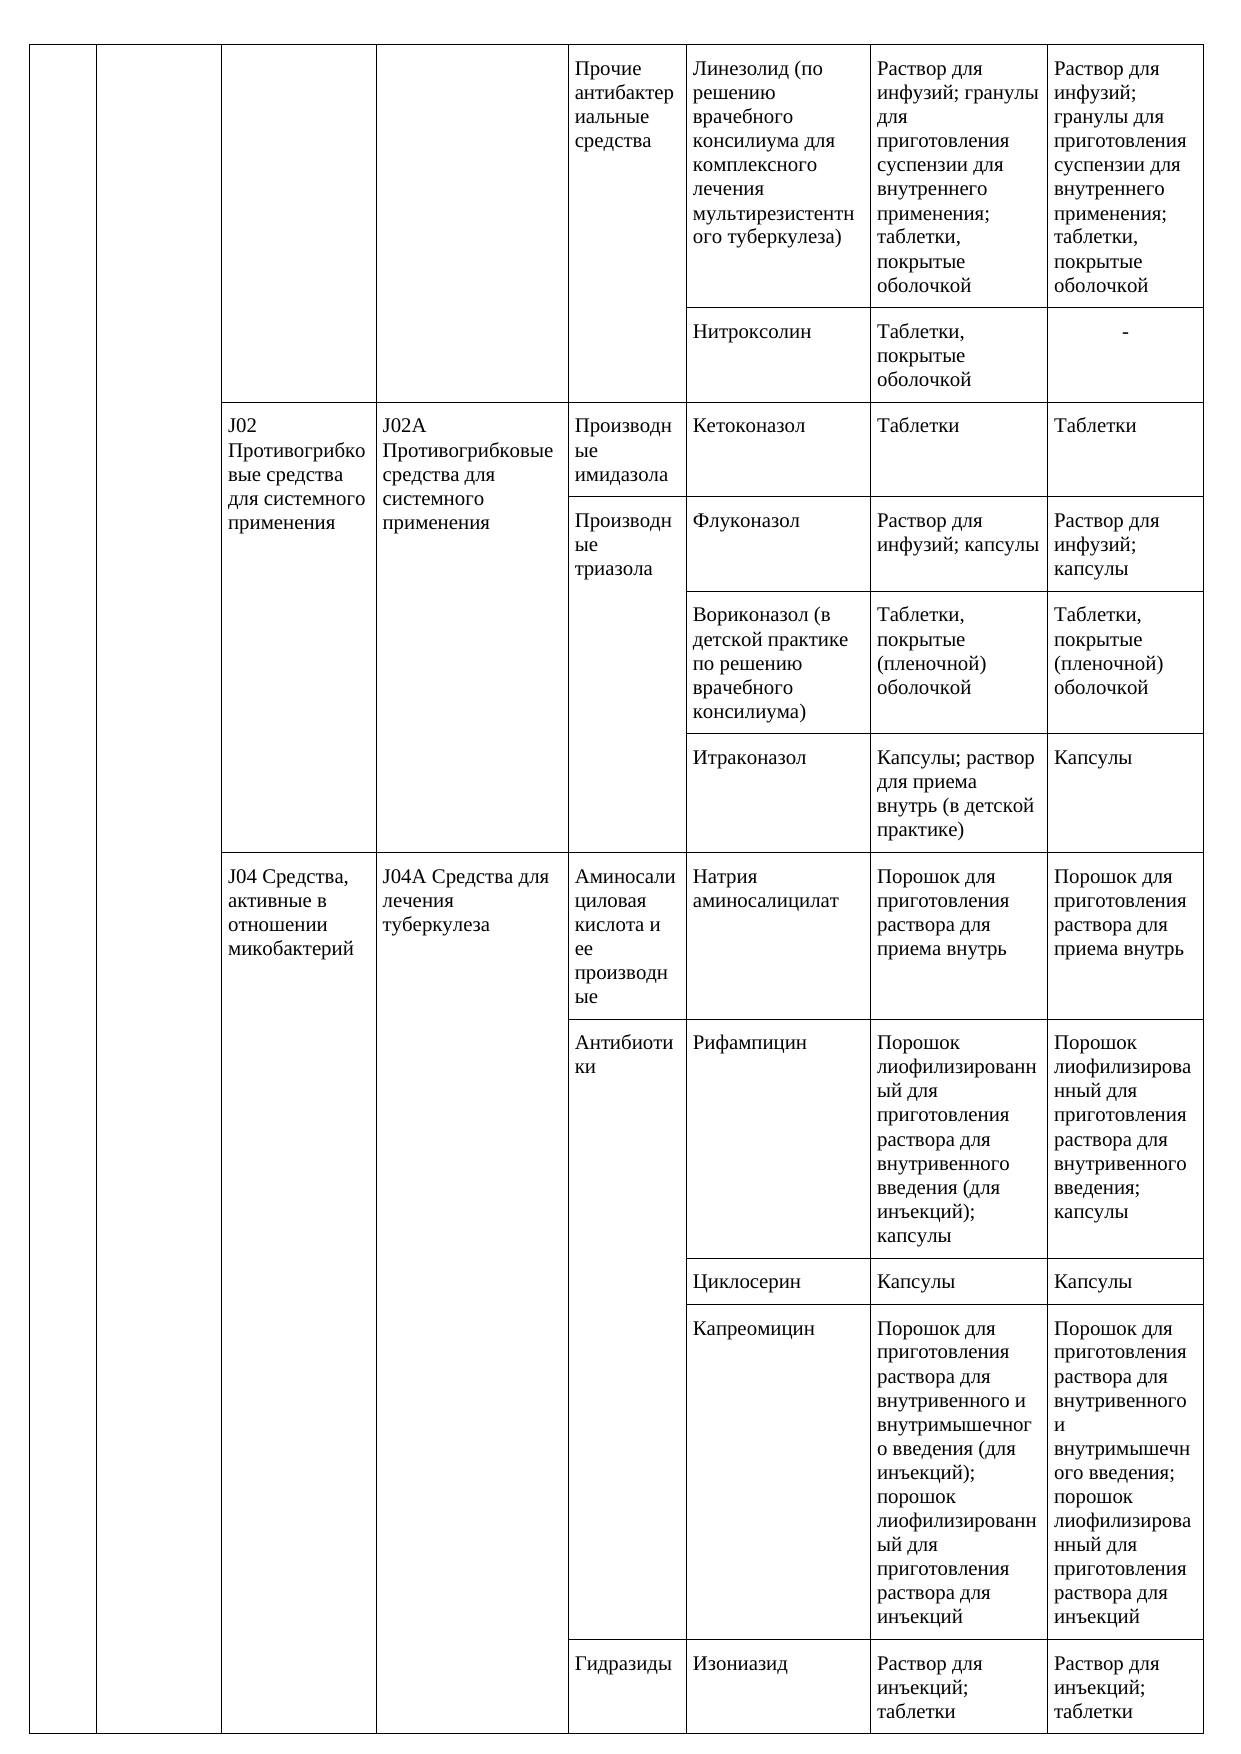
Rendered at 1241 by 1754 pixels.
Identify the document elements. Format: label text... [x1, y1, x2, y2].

table_cell Капсулы [871, 1259, 1047, 1304]
table_cell Вориконазол (в детской практике по решению врачебного консилиума) [687, 592, 870, 733]
table_cell Прочие антибактериальные средства [569, 45, 686, 402]
table_cell Таблетки [1048, 403, 1203, 496]
table_cell Нитроксолин [687, 308, 870, 402]
table_cell Антибиотики [569, 1020, 686, 1639]
table_cell Раствор для инфузий; капсулы [871, 497, 1047, 591]
table_cell Порошок лиофилизированный для приготовления раствора для внутривенного введения; капсулы [1048, 1020, 1203, 1257]
table_cell Итраконазол [687, 734, 870, 852]
table_cell Линезолид (по решению врачебного консилиума для комплексного лечения мультирезистентного туберкулеза) [687, 45, 870, 307]
table_cell Таблетки, покрытые оболочкой [871, 308, 1047, 402]
table_cell Рифампицин [687, 1020, 870, 1257]
table_cell - [1048, 308, 1203, 402]
table_cell Флуконазол [687, 497, 870, 591]
table_cell Производные триазола [569, 497, 686, 852]
table_cell Раствор для инъекций; таблетки [1048, 1640, 1203, 1733]
table_cell Порошок для приготовления раствора для внутривенного и внутримышечного введения; порошок лиофилизированный для приготовления раствора для инъекций [1048, 1305, 1203, 1639]
table_cell Циклосерин [687, 1259, 870, 1304]
table_cell Раствор для инъекций; таблетки [871, 1640, 1047, 1733]
table_cell J04A Средства для лечения туберкулеза [377, 853, 568, 1733]
table_cell Капсулы; раствор для приема внутрь (в детской практике) [871, 734, 1047, 852]
table_cell Аминосалициловая кислота и ее производные [569, 853, 686, 1018]
table_cell Порошок лиофилизированный для приготовления раствора для внутривенного введения (для инъекций); капсулы [871, 1020, 1047, 1257]
table_cell Раствор для инфузий; гранулы для приготовления суспензии для внутреннего применения; таблетки, покрытые оболочкой [871, 45, 1047, 307]
table_cell Гидразиды [569, 1640, 686, 1733]
table_cell Капреомицин [687, 1305, 870, 1639]
table_cell Изониазид [687, 1640, 870, 1733]
table_cell Натрия аминосалицилат [687, 853, 870, 1018]
table_cell Таблетки, покрытые (пленочной) оболочкой [1048, 592, 1203, 733]
table_cell Порошок для приготовления раствора для приема внутрь [1048, 853, 1203, 1018]
table_cell Таблетки [871, 403, 1047, 496]
table_cell Таблетки, покрытые (пленочной) оболочкой [871, 592, 1047, 733]
table_cell J02A Противогрибковые средства для системного применения [377, 403, 568, 852]
table_cell Кетоконазол [687, 403, 870, 496]
table_cell Раствор для инфузий; гранулы для приготовления суспензии для внутреннего применения; таблетки, покрытые оболочкой [1048, 45, 1203, 307]
table_cell Капсулы [1048, 1259, 1203, 1304]
table_cell Производные имидазола [569, 403, 686, 496]
table_cell J02 Противогрибковые средства для системного применения [222, 403, 376, 852]
table_cell J04 Средства, активные в отношении микобактерий [222, 853, 376, 1733]
table_cell Порошок для приготовления раствора для внутривенного и внутримышечного введения (для инъекций); порошок лиофилизированный для приготовления раствора для инъекций [871, 1305, 1047, 1639]
table_cell Раствор для инфузий; капсулы [1048, 497, 1203, 591]
table_cell Капсулы [1048, 734, 1203, 852]
table_cell Порошок для приготовления раствора для приема внутрь [871, 853, 1047, 1018]
